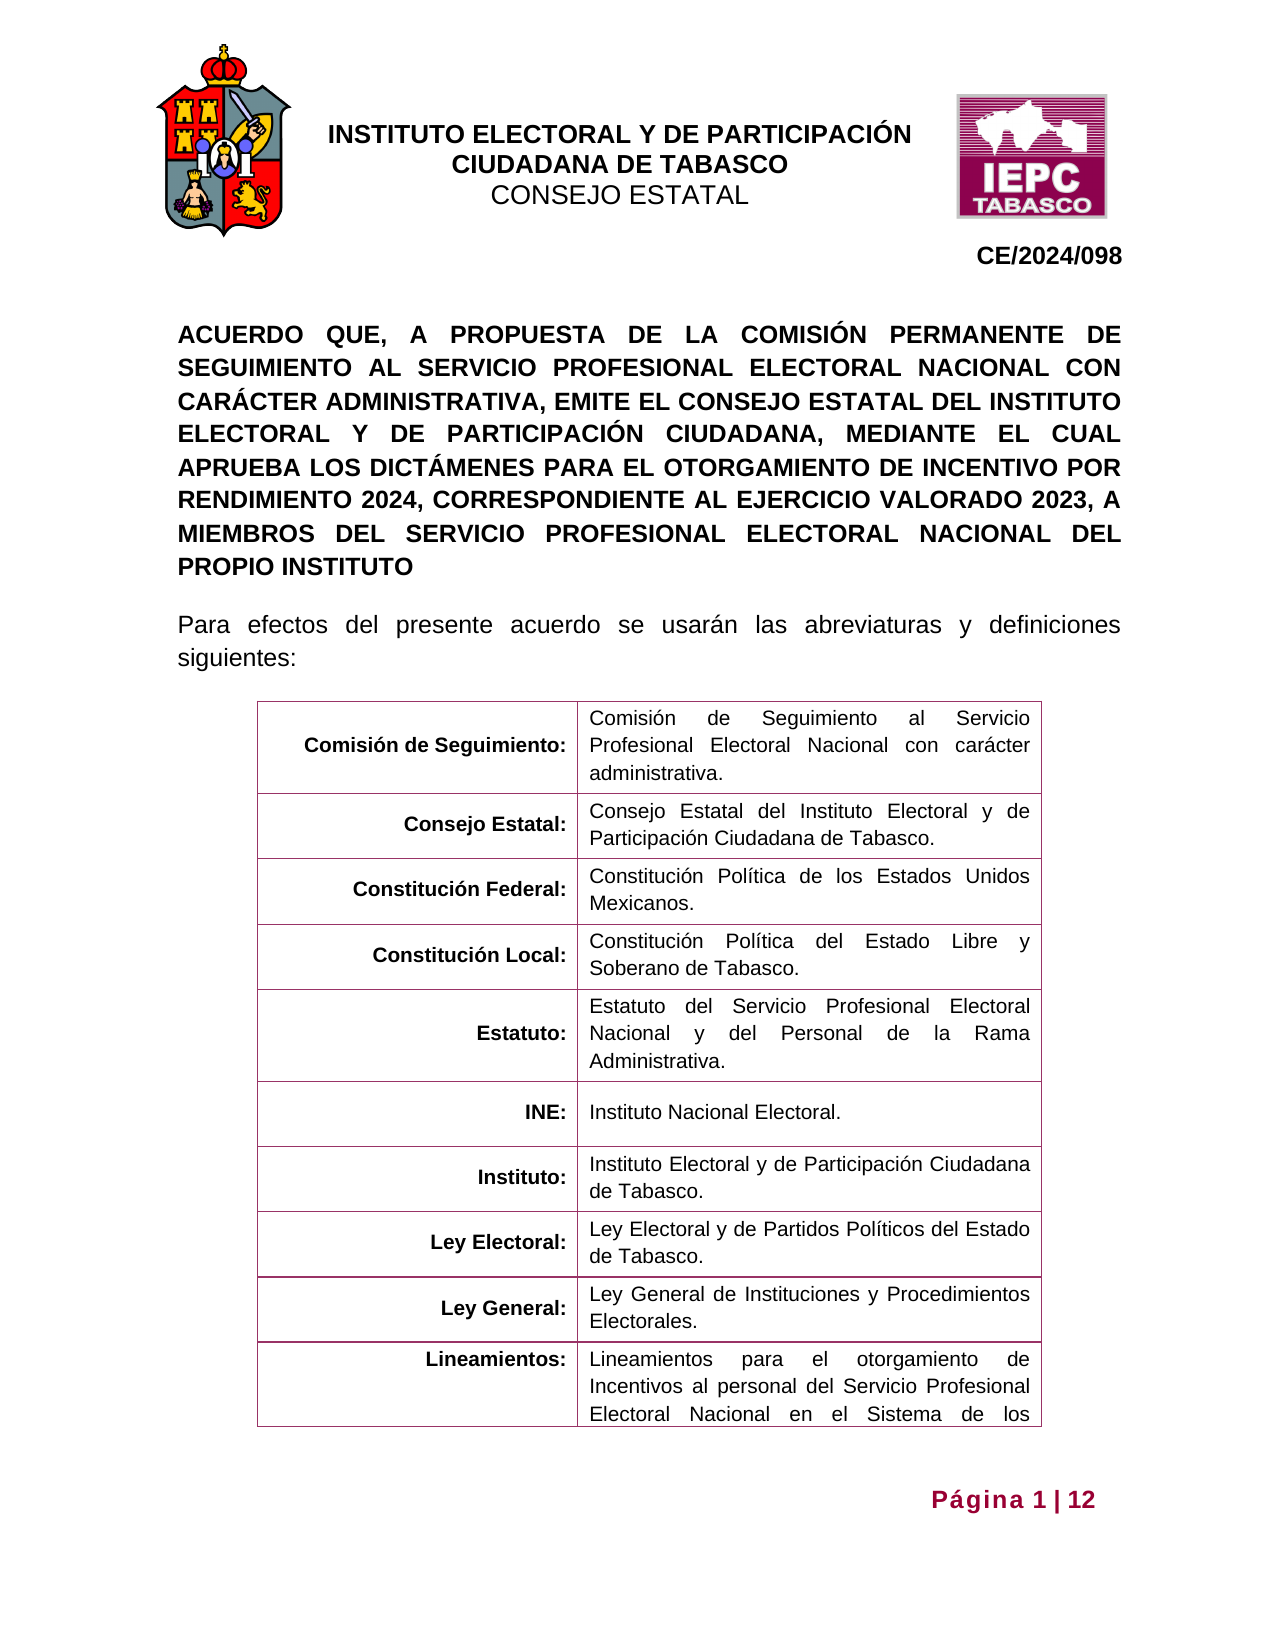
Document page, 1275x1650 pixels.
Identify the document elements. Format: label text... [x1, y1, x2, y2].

table_header Comisión de Seguimiento al Servicio Profesional Electoral Nacional con carácter administrativa. [578, 702, 1041, 793]
table_cell Ley General: [258, 1278, 577, 1341]
table_cell Lineamientos: [258, 1343, 577, 1426]
table_cell Instituto Electoral y de Participación Ciudadana de Tabasco. [578, 1147, 1041, 1211]
table_cell Constitución Local: [258, 925, 577, 988]
table_cell Constitución Política de los Estados Unidos Mexicanos. [578, 859, 1041, 923]
table_cell INE: [258, 1082, 577, 1146]
picture [147, 44, 295, 241]
table_cell Instituto: [258, 1147, 577, 1211]
table_cell Instituto Nacional Electoral. [578, 1082, 1041, 1146]
table_cell Estatuto: [258, 990, 577, 1081]
table_cell Ley General de Instituciones y Procedimientos Electorales. [578, 1278, 1041, 1341]
table_cell Consejo Estatal del Instituto Electoral y de Participación Ciudadana de Tabasco. [578, 794, 1041, 858]
picture [956, 94, 1108, 219]
table_header Comisión de Seguimiento: [258, 702, 577, 793]
table_cell Constitución Política del Estado Libre y Soberano de Tabasco. [578, 925, 1041, 988]
table_cell Ley Electoral: [258, 1212, 577, 1276]
table_cell Ley Electoral y de Partidos Políticos del Estado de Tabasco. [578, 1212, 1041, 1276]
table_cell Estatuto del Servicio Profesional Electoral Nacional y del Personal de la Rama Administrativa. [578, 990, 1041, 1081]
text ACUERDO QUE, A PROPUESTA DE LA COMISIÓN PERMANENTE DE SEGUIMIENTO AL SERVICIO PROFESIONAL ELECTORAL NACIONAL CON CARÁCTER ADMINISTRATIVA, EMITE EL CONSEJO ESTATAL DEL INSTITUTO ELECTORAL Y DE PARTICIPACIÓN CIUDADANA, MEDIANTE EL CUAL APRUEBA LOS DICTÁMENES PARA EL OTORGAMIENTO DE INCENTIVO POR RENDIMIENTO 2024, CORRESPONDIENTE AL EJERCICIO VALORADO 2023, A MIEMBROS DEL SERVICIO PROFESIONAL ELECTORAL NACIONAL DEL PROPIO INSTITUTO [177, 320, 1122, 580]
table_cell Consejo Estatal: [258, 794, 577, 858]
text Para efectos del presente acuerdo se usarán las abreviaturas y definiciones siguientes: [177, 609, 1122, 671]
table_cell Constitución Federal: [258, 859, 577, 923]
